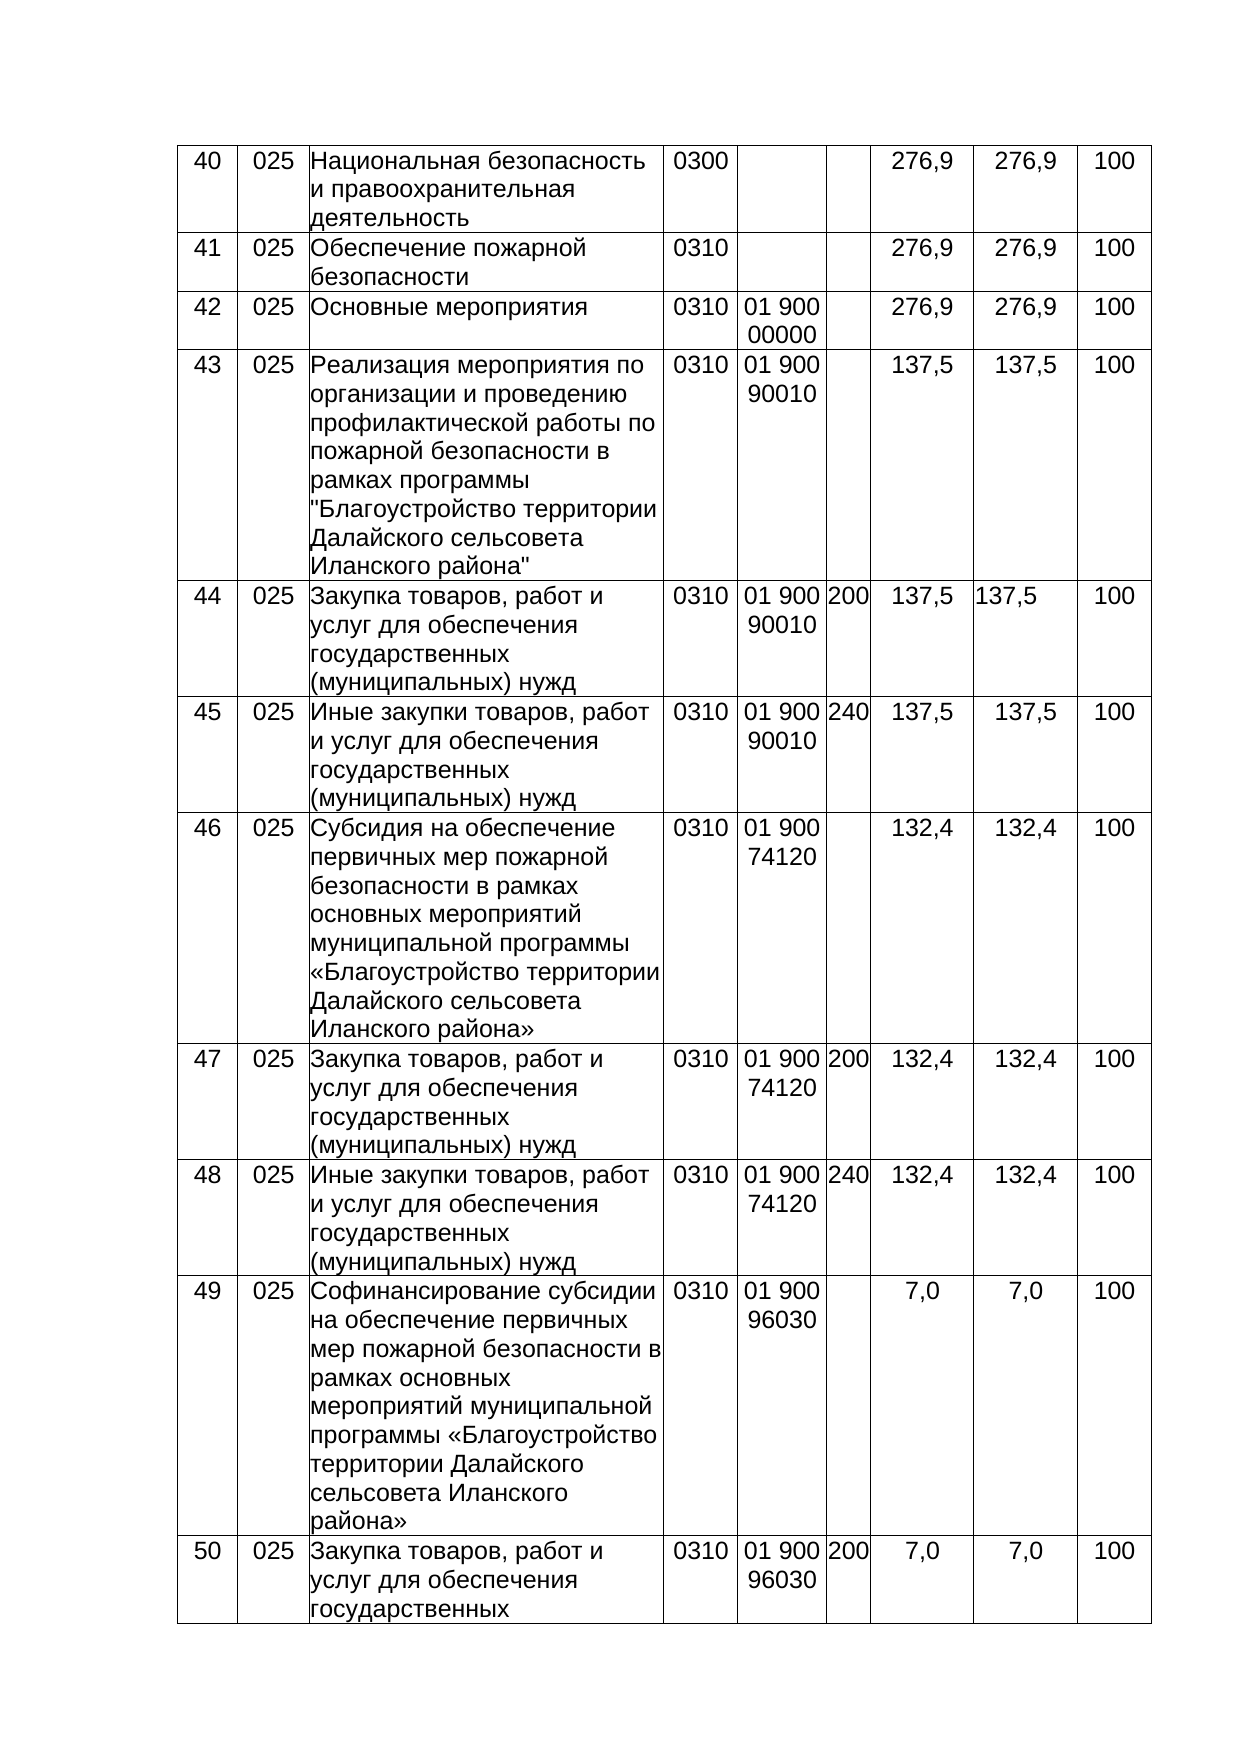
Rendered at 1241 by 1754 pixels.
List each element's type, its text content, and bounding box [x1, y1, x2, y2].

table_cell 276,9 [974, 146, 1077, 232]
table_cell 7,0 [871, 1536, 973, 1622]
table_cell 025 [238, 1044, 309, 1159]
table_cell 132,4 [974, 1044, 1077, 1159]
table_cell 7,0 [974, 1276, 1077, 1535]
table_cell 0310 [664, 233, 737, 291]
table_cell 0310 [664, 292, 737, 349]
table_cell [738, 146, 826, 232]
table_cell 132,4 [871, 1044, 973, 1159]
table_cell 100 [1078, 697, 1151, 812]
table_cell 025 [238, 292, 309, 349]
table_cell 025 [238, 813, 309, 1043]
table_cell [738, 233, 826, 291]
table_cell 137,5 [974, 581, 1077, 696]
table_cell Основные мероприятия [310, 292, 663, 349]
table_cell 137,5 [871, 350, 973, 580]
table_cell Национальная безопасность и правоохранительная деятельность [310, 146, 663, 232]
table_cell Обеспечение пожарной безопасности [310, 233, 663, 291]
table_cell 40 [178, 146, 237, 232]
table_cell [827, 233, 870, 291]
table_cell 01 900 96030 [738, 1276, 826, 1535]
table_cell 46 [178, 813, 237, 1043]
table_cell 100 [1078, 292, 1151, 349]
table_cell [827, 292, 870, 349]
table_cell 01 900 00000 [738, 292, 826, 349]
table_cell 43 [178, 350, 237, 580]
table_cell 0310 [664, 813, 737, 1043]
table_cell 025 [238, 233, 309, 291]
table_cell 100 [1078, 1276, 1151, 1535]
table_cell 01 900 74120 [738, 1044, 826, 1159]
table_cell 276,9 [871, 233, 973, 291]
table_cell 0310 [664, 1536, 737, 1622]
table_cell 44 [178, 581, 237, 696]
table_cell 01 900 90010 [738, 581, 826, 696]
table_cell 47 [178, 1044, 237, 1159]
table_cell 100 [1078, 233, 1151, 291]
table_cell [827, 146, 870, 232]
table_cell 01 900 90010 [738, 350, 826, 580]
table_cell [827, 813, 870, 1043]
table_cell 0310 [664, 1044, 737, 1159]
table_cell 132,4 [871, 1160, 973, 1275]
table_cell 41 [178, 233, 237, 291]
table_cell 240 [827, 697, 870, 812]
table_cell 0310 [664, 350, 737, 580]
table_cell 025 [238, 581, 309, 696]
table_cell 200 [827, 1044, 870, 1159]
table_cell 100 [1078, 1160, 1151, 1275]
table_cell 0310 [664, 697, 737, 812]
table_cell 100 [1078, 813, 1151, 1043]
table_cell 025 [238, 1276, 309, 1535]
table_cell 100 [1078, 1044, 1151, 1159]
table_cell 7,0 [974, 1536, 1077, 1622]
table_cell 025 [238, 146, 309, 232]
table_cell 01 900 90010 [738, 697, 826, 812]
table_cell Иные закупки товаров, работ и услуг для обеспечения государственных (муниципальных) нужд [310, 697, 663, 812]
table_cell 01 900 96030 [738, 1536, 826, 1622]
table_cell 0310 [664, 581, 737, 696]
table_cell Закупка товаров, работ и услуг для обеспечения государственных (муниципальных) нужд [310, 581, 663, 696]
table_cell 025 [238, 350, 309, 580]
table_cell 132,4 [871, 813, 973, 1043]
table_cell [827, 350, 870, 580]
table_cell 276,9 [871, 292, 973, 349]
table_cell 49 [178, 1276, 237, 1535]
table_cell 276,9 [974, 233, 1077, 291]
table_cell 137,5 [871, 581, 973, 696]
table_cell 137,5 [974, 697, 1077, 812]
table_cell [827, 1276, 870, 1535]
table_cell 132,4 [974, 1160, 1077, 1275]
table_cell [310, 1536, 663, 1622]
table_cell Софинансирование субсидии на обеспечение первичных мер пожарной безопасности в рамках основных мероприятий муниципальной программы «Благоустройство территории Далайского сельсовета Иланского района» [310, 1276, 663, 1535]
table_cell 0300 [664, 146, 737, 232]
table_cell 01 900 74120 [738, 1160, 826, 1275]
table_cell 025 [238, 1536, 309, 1622]
table_cell Реализация мероприятия по организации и проведению профилактической работы по пожарной безопасности в рамках программы "Благоустройство территории Далайского сельсовета Иланского района" [310, 350, 663, 580]
table_cell 276,9 [871, 146, 973, 232]
table_cell Закупка товаров, работ и услуг для обеспечения государственных (муниципальных) нужд [310, 1044, 663, 1159]
table_cell 200 [827, 581, 870, 696]
table_cell 200 [827, 1536, 870, 1622]
table_cell 42 [178, 292, 237, 349]
table_cell 01 900 74120 [738, 813, 826, 1043]
table_cell 50 [178, 1536, 237, 1622]
table_cell Иные закупки товаров, работ и услуг для обеспечения государственных (муниципальных) нужд [310, 1160, 663, 1275]
table_cell 48 [178, 1160, 237, 1275]
table_cell 276,9 [974, 292, 1077, 349]
table_cell 137,5 [871, 697, 973, 812]
table_cell 0310 [664, 1276, 737, 1535]
table_cell Субсидия на обеспечение первичных мер пожарной безопасности в рамках основных мероприятий муниципальной программы «Благоустройство территории Далайского сельсовета Иланского района» [310, 813, 663, 1043]
table_cell 100 [1078, 1536, 1151, 1622]
table_cell 100 [1078, 146, 1151, 232]
table_cell 45 [178, 697, 237, 812]
table_cell 0310 [664, 1160, 737, 1275]
table_cell 240 [827, 1160, 870, 1275]
table_cell 025 [238, 697, 309, 812]
table_cell 7,0 [871, 1276, 973, 1535]
table_cell 100 [1078, 581, 1151, 696]
table_cell 100 [1078, 350, 1151, 580]
table_cell 137,5 [974, 350, 1077, 580]
table_cell 025 [238, 1160, 309, 1275]
table_cell 132,4 [974, 813, 1077, 1043]
